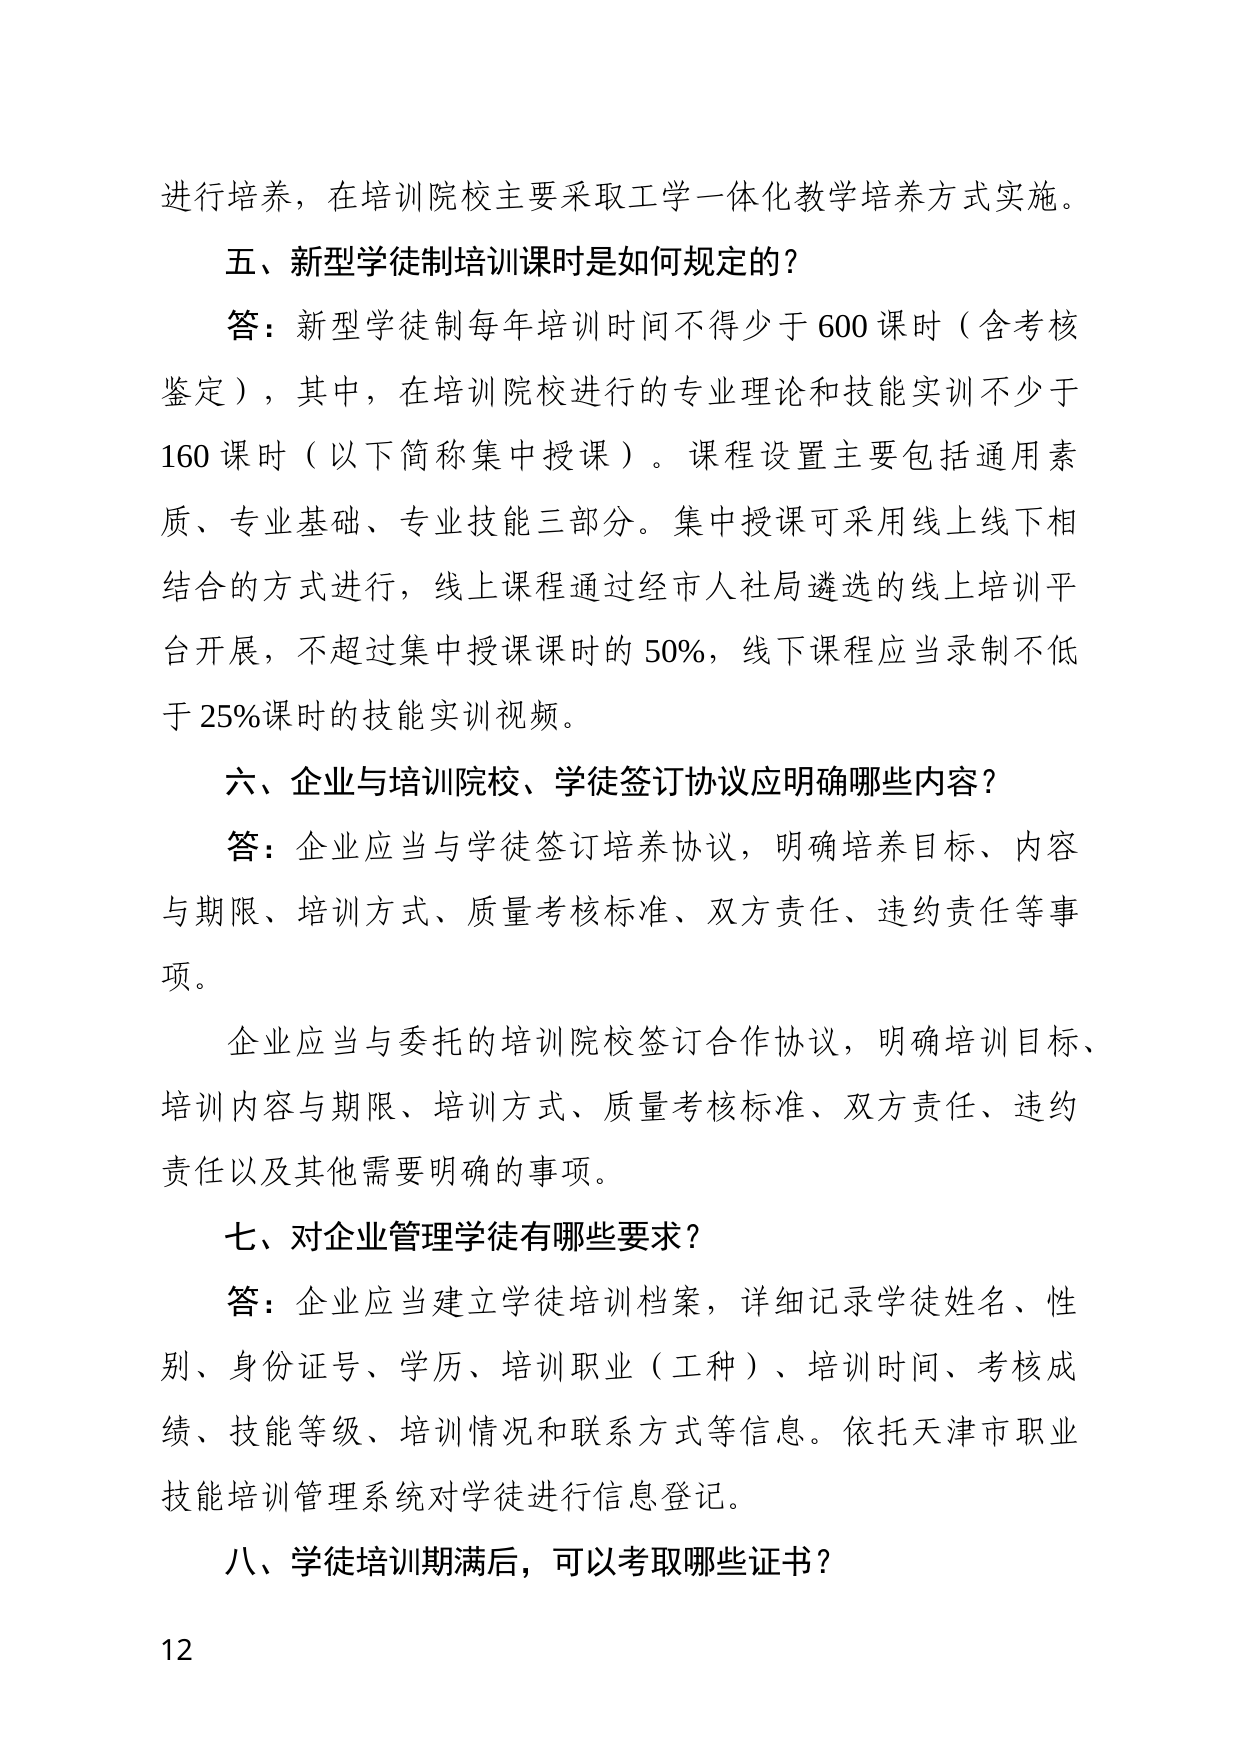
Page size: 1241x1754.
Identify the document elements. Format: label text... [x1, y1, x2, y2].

text 六、企业与培训院校、学徒签订协议应明确哪些内容？ [159, 747, 1081, 812]
text 七、对企业管理学徒有哪些要求？ [159, 1202, 1081, 1267]
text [159, 162, 1081, 227]
text 答：企业应当与学徒签订培养协议，明确培养目标、内容与期限、培训方式、质量考核标准、双方责任、违约责任等事项。 [159, 812, 1081, 1007]
text 五、新型学徒制培训课时是如何规定的？ [159, 227, 1081, 292]
text 企业应当与委托的培训院校签订合作协议，明确培训目标、培训内容与期限、培训方式、质量考核标准、双方责任、违约责任以及其他需要明确的事项。 [159, 1007, 1081, 1202]
text 答：新型学徒制每年培训时间不得少于600课时（含考核鉴定），其中，在培训院校进行的专业理论和技能实训不少于160课时（以下简称集中授课）。课程设置主要包括通用素质、专业基础、专业技能三部分。集中授课可采用线上线下相结合的方式进行，线上课程通过经市人社局遴选的线上培训平台开展，不超过集中授课课时的50%，线下课程应当录制不低于25%课时的技能实训视频。 [159, 292, 1081, 747]
text 答：企业应当建立学徒培训档案，详细记录学徒姓名、性别、身份证号、学历、培训职业（工种）、培训时间、考核成绩、技能等级、培训情况和联系方式等信息。依托天津市职业技能培训管理系统对学徒进行信息登记。 [159, 1267, 1081, 1527]
text 八、学徒培训期满后，可以考取哪些证书？ [159, 1527, 1081, 1592]
